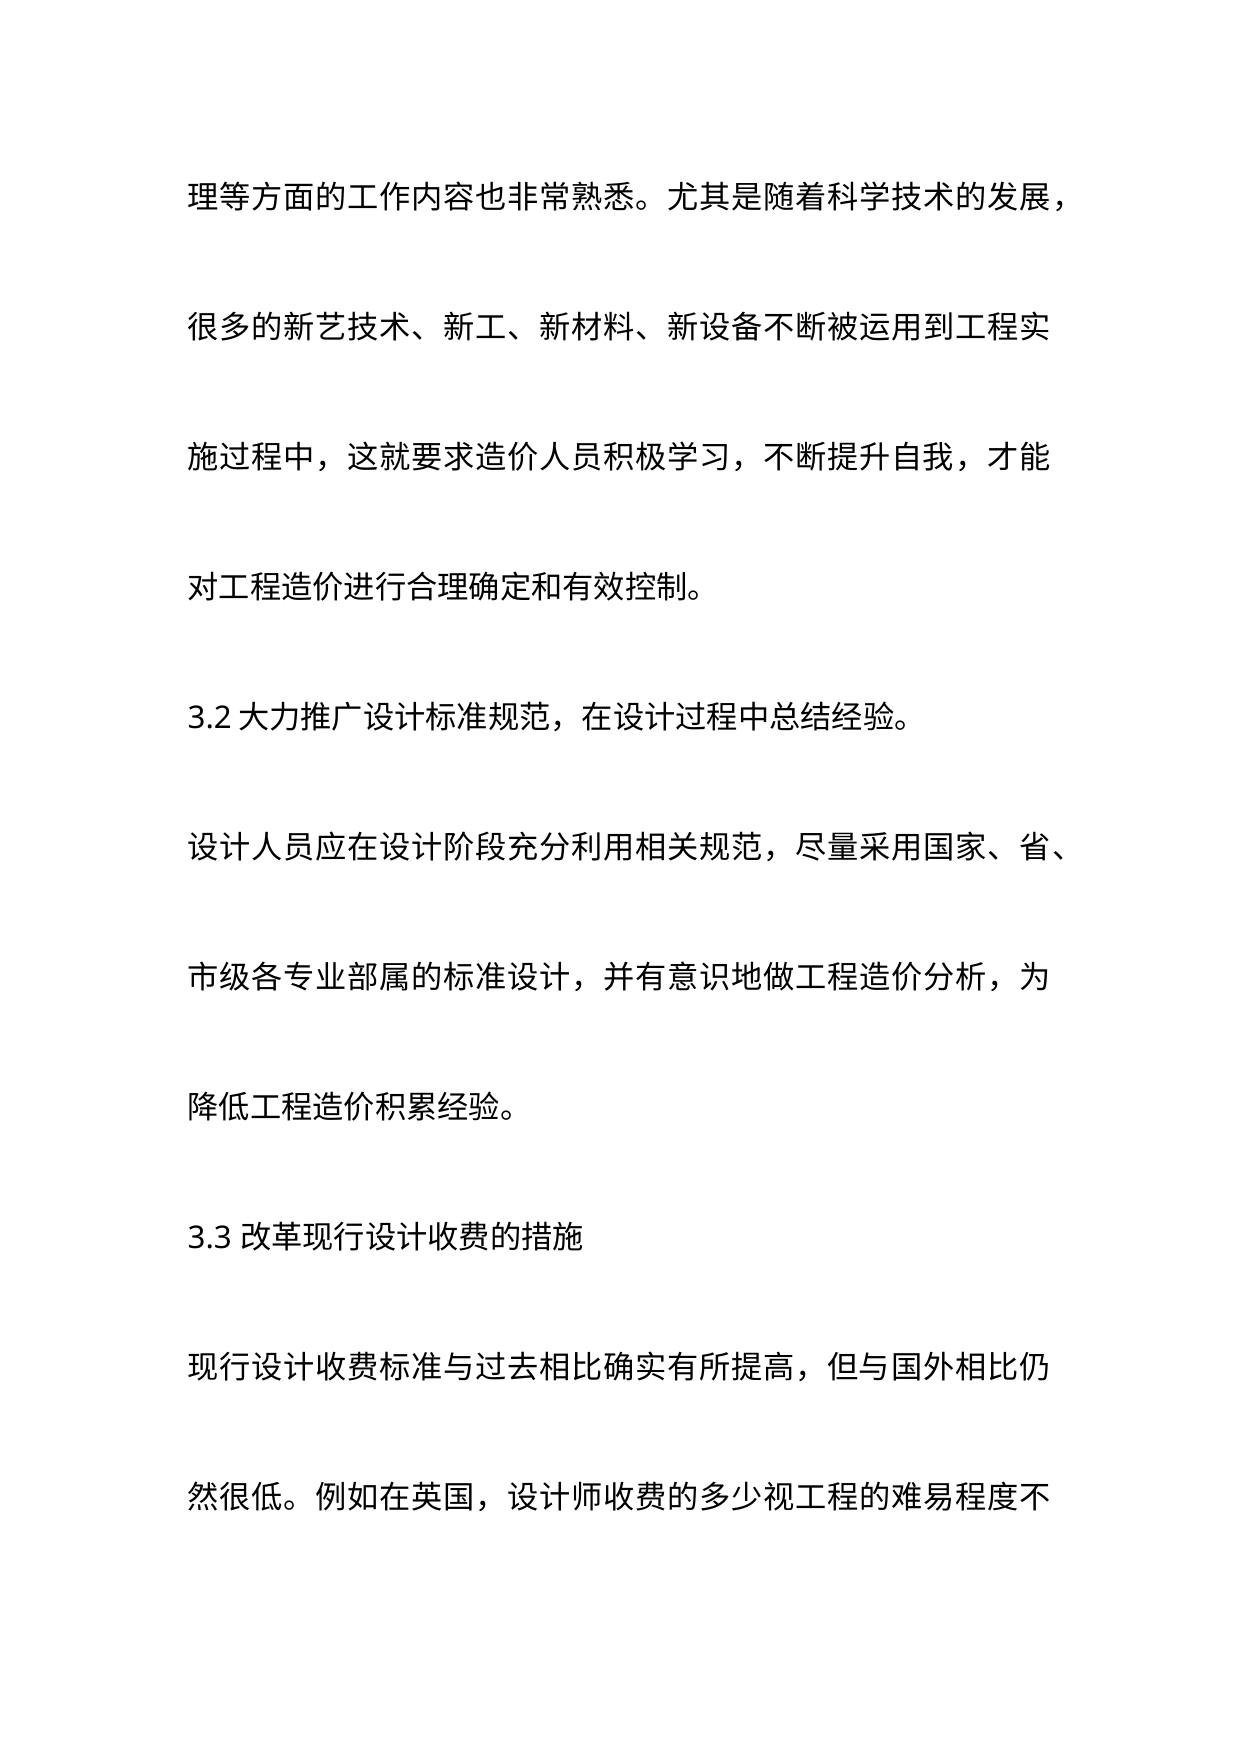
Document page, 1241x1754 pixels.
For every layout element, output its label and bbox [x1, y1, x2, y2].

text [187, 162, 1053, 1527]
